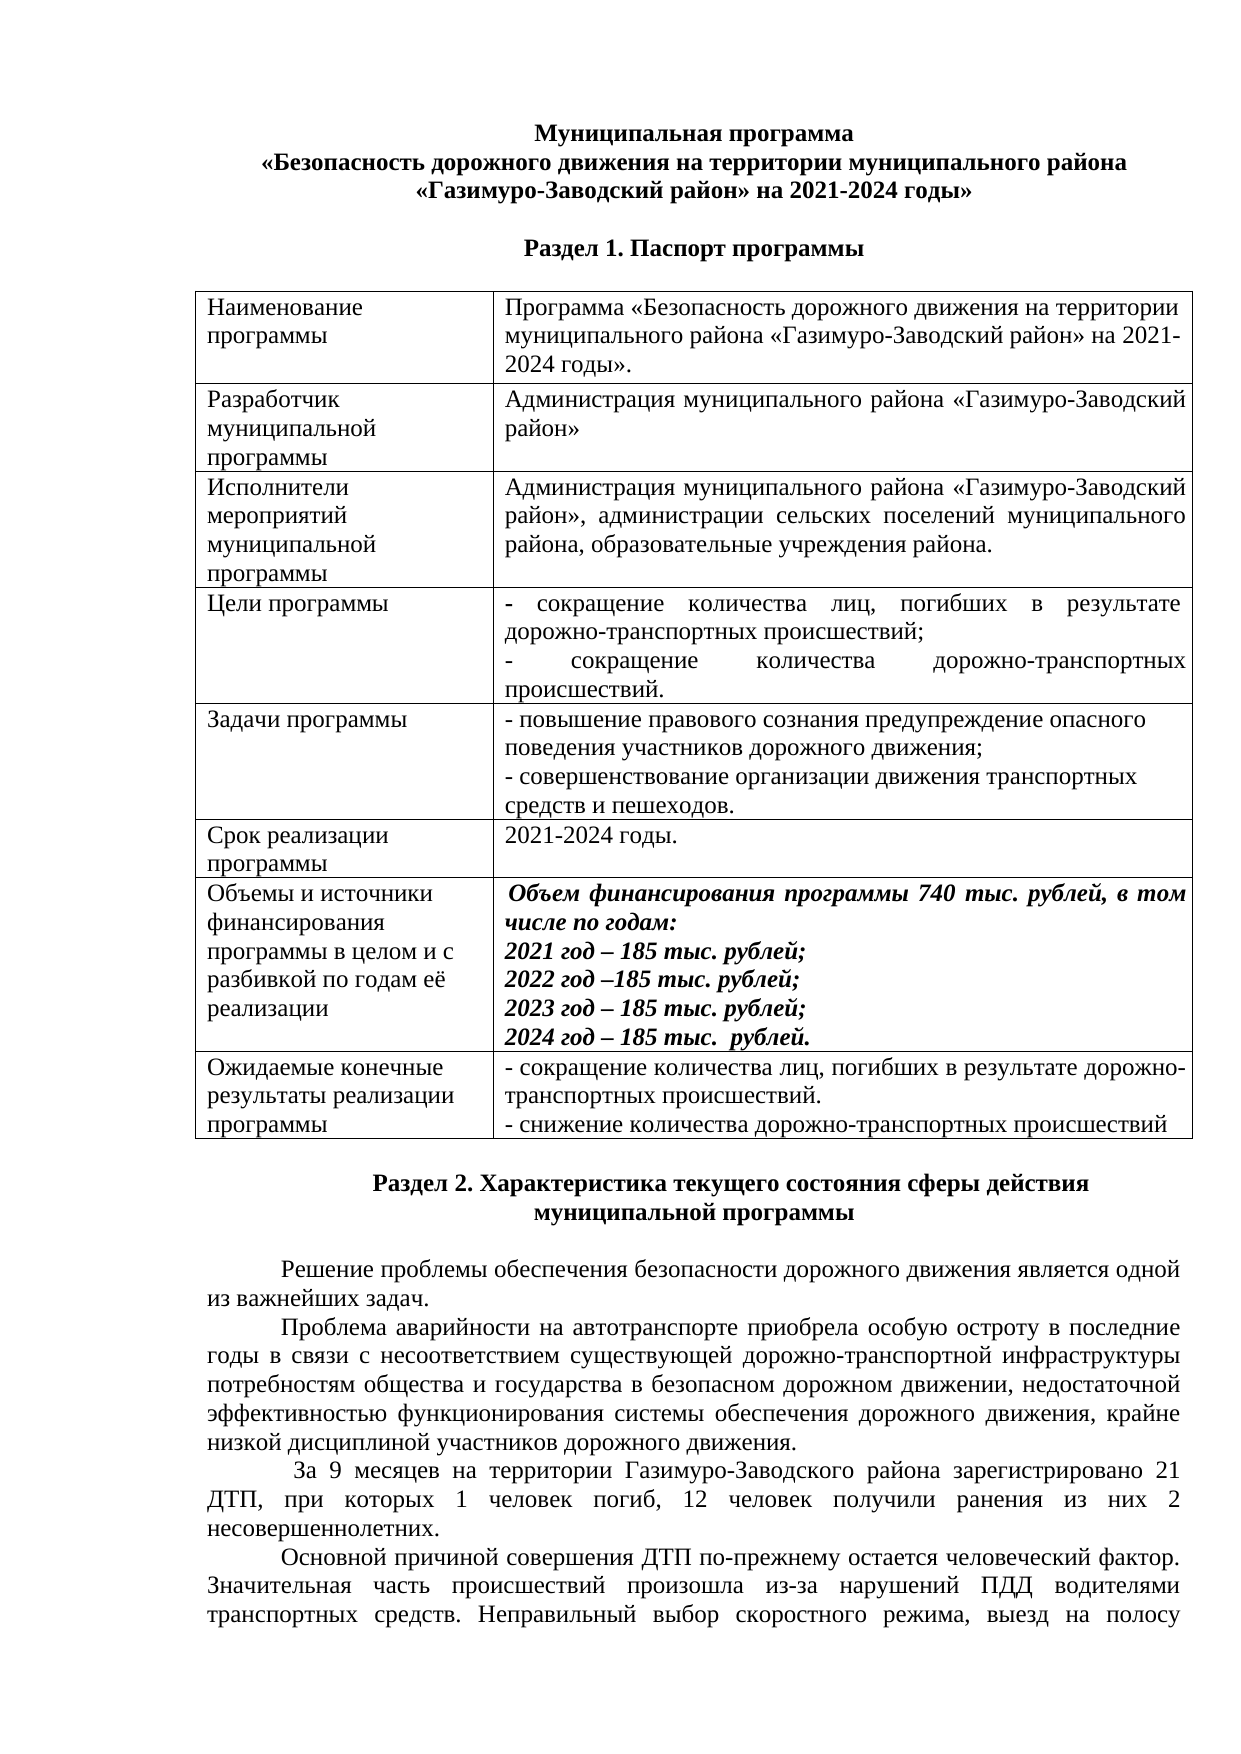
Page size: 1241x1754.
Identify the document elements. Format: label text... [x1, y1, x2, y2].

table_cell - сокращение количества лиц, погибших в результате дорожно-транспортных происшествий; - сокращение количества дорожно-транспортных происшествий. [494, 588, 1192, 703]
text «Безопасность дорожного движения на территории муниципального района «Газимуро-Заводский район» на 2021-2024 годы» [207, 147, 1181, 204]
table_cell Срок реализации программы [196, 820, 493, 877]
table_cell Администрация муниципального района «Газимуро-Заводский район» [494, 384, 1192, 471]
table_header Программа «Безопасность дорожного движения на территории муниципального района «Газимуро-Заводский район» на 2021-2024 годы». [494, 292, 1192, 383]
table_cell Объемы и источники финансирования программы в целом и с разбивкой по годам её реализации [196, 878, 493, 1051]
table_cell - повышение правового сознания предупреждение опасного поведения участников дорожного движения; - совершенствование организации движения транспортных средств и пешеходов. [494, 704, 1192, 819]
table_cell Разработчик муниципальной программы [196, 384, 493, 471]
text Раздел 1. Паспорт программы [207, 233, 1181, 262]
table_cell Ожидаемые конечные результаты реализации программы [196, 1052, 493, 1138]
table_cell 2021-2024 годы. [494, 820, 1192, 877]
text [207, 1542, 1181, 1628]
text За 9 месяцев на территории Газимуро-Заводского района зарегистрировано 21 ДТП, при которых 1 человек погиб, 12 человек получили ранения из них 2 несовершеннолетних. [207, 1455, 1181, 1542]
table_cell Задачи программы [196, 704, 493, 819]
text Проблема аварийности на автотранспорте приобрела особую остроту в последние годы в связи с несоответствием существующей дорожно-транспортной инфраструктуры потребностям общества и государства в безопасном дорожном движении, недостаточной эффективностью функционирования системы обеспечения дорожного движения, крайне низкой дисциплиной участников дорожного движения. [207, 1312, 1181, 1455]
text Раздел 2. Характеристика текущего состояния сферы действия муниципальной программы [207, 1168, 1181, 1225]
table_header Наименование программы [196, 292, 493, 383]
table_cell - сокращение количества лиц, погибших в результате дорожно-транспортных происшествий. - снижение количества дорожно-транспортных происшествий [494, 1052, 1192, 1138]
table_cell Объем финансирования программы 740 тыс. рублей, в том числе по годам: 2021 год – 185 тыс. рублей; 2022 год –185 тыс. рублей; 2023 год – 185 тыс. рублей; 2024 год – 185 тыс. рублей. [494, 878, 1192, 1051]
table_cell Цели программы [196, 588, 493, 703]
table_cell Исполнители мероприятий муниципальной программы [196, 472, 493, 587]
text Муниципальная программа [207, 118, 1181, 147]
table_cell Администрация муниципального района «Газимуро-Заводский район», администрации сельских поселений муниципального района, образовательные учреждения района. [494, 472, 1192, 587]
text Решение проблемы обеспечения безопасности дорожного движения является одной из важнейших задач. [207, 1254, 1181, 1312]
